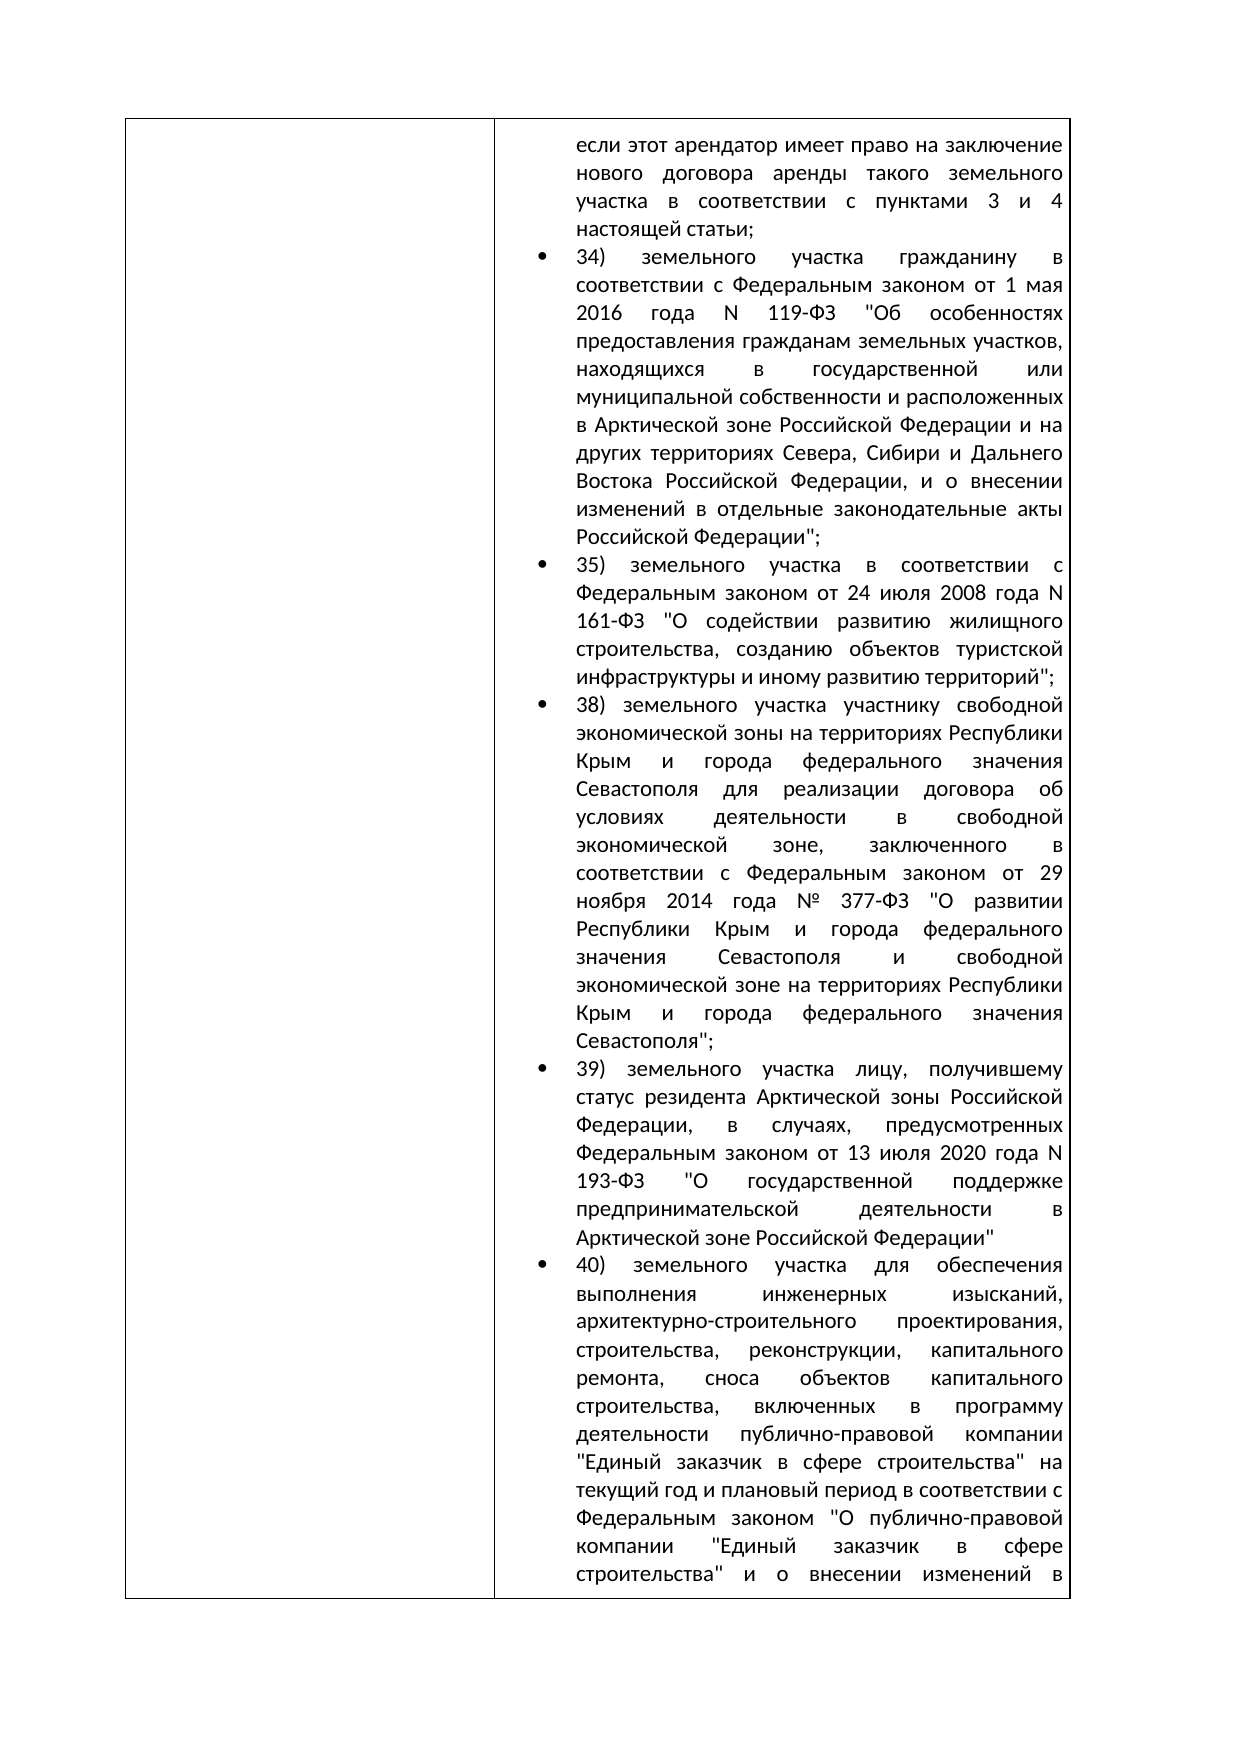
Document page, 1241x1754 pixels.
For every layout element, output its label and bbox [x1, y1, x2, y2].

table_cell [495, 119, 1069, 1597]
table_cell [126, 119, 494, 1597]
